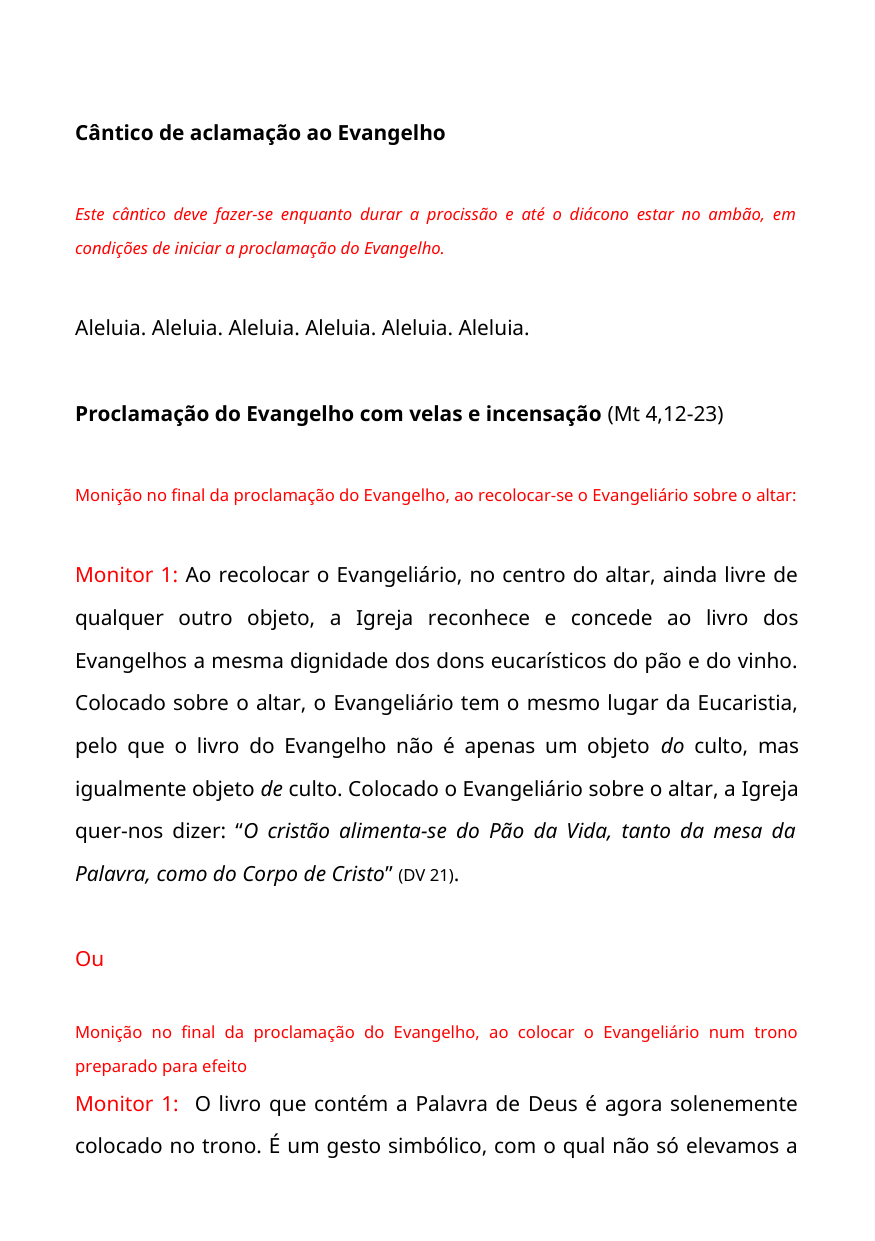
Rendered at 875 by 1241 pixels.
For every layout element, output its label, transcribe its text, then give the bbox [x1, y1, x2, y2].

text Aleluia. Aleluia. Aleluia. Aleluia. Aleluia. Aleluia. [75, 313, 799, 342]
text Monitor 1: Ao recolocar o Evangeliário, no centro do altar, ainda livre de qualquer outro objeto, a Igreja reconhece e concede ao livro dos Evangelhos a mesma dignidade dos dons eucarísticos do pão e do vinho. Colocado sobre o altar, o Evangeliário tem o mesmo lugar da Eucaristia, pelo que o livro do Evangelho não é apenas um objeto do culto, mas igualmente objeto de culto. Colocado o Evangeliário sobre o altar, a Igreja quer-nos dizer: “O cristão alimenta-se do Pão da Vida, tanto da mesa da Palavra, como do Corpo de Cristo” (DV 21). [75, 561, 799, 887]
text Ou [75, 944, 799, 972]
text Proclamação do Evangelho com velas e incensação (Mt 4,12-23) [75, 399, 799, 427]
text Monição no final da proclamação do Evangelho, ao recolocar-se o Evangeliário sobre o altar: [75, 484, 799, 507]
text Monição no final da proclamação do Evangelho, ao colocar o Evangeliário num trono preparado para efeito [75, 1021, 799, 1077]
text Cântico de aclamação ao Evangelho [75, 118, 799, 146]
text Este cântico deve fazer-se enquanto durar a procissão e até o diácono estar no ambão, em condições de iniciar a proclamação do Evangelho. [75, 203, 799, 259]
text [75, 1089, 799, 1160]
